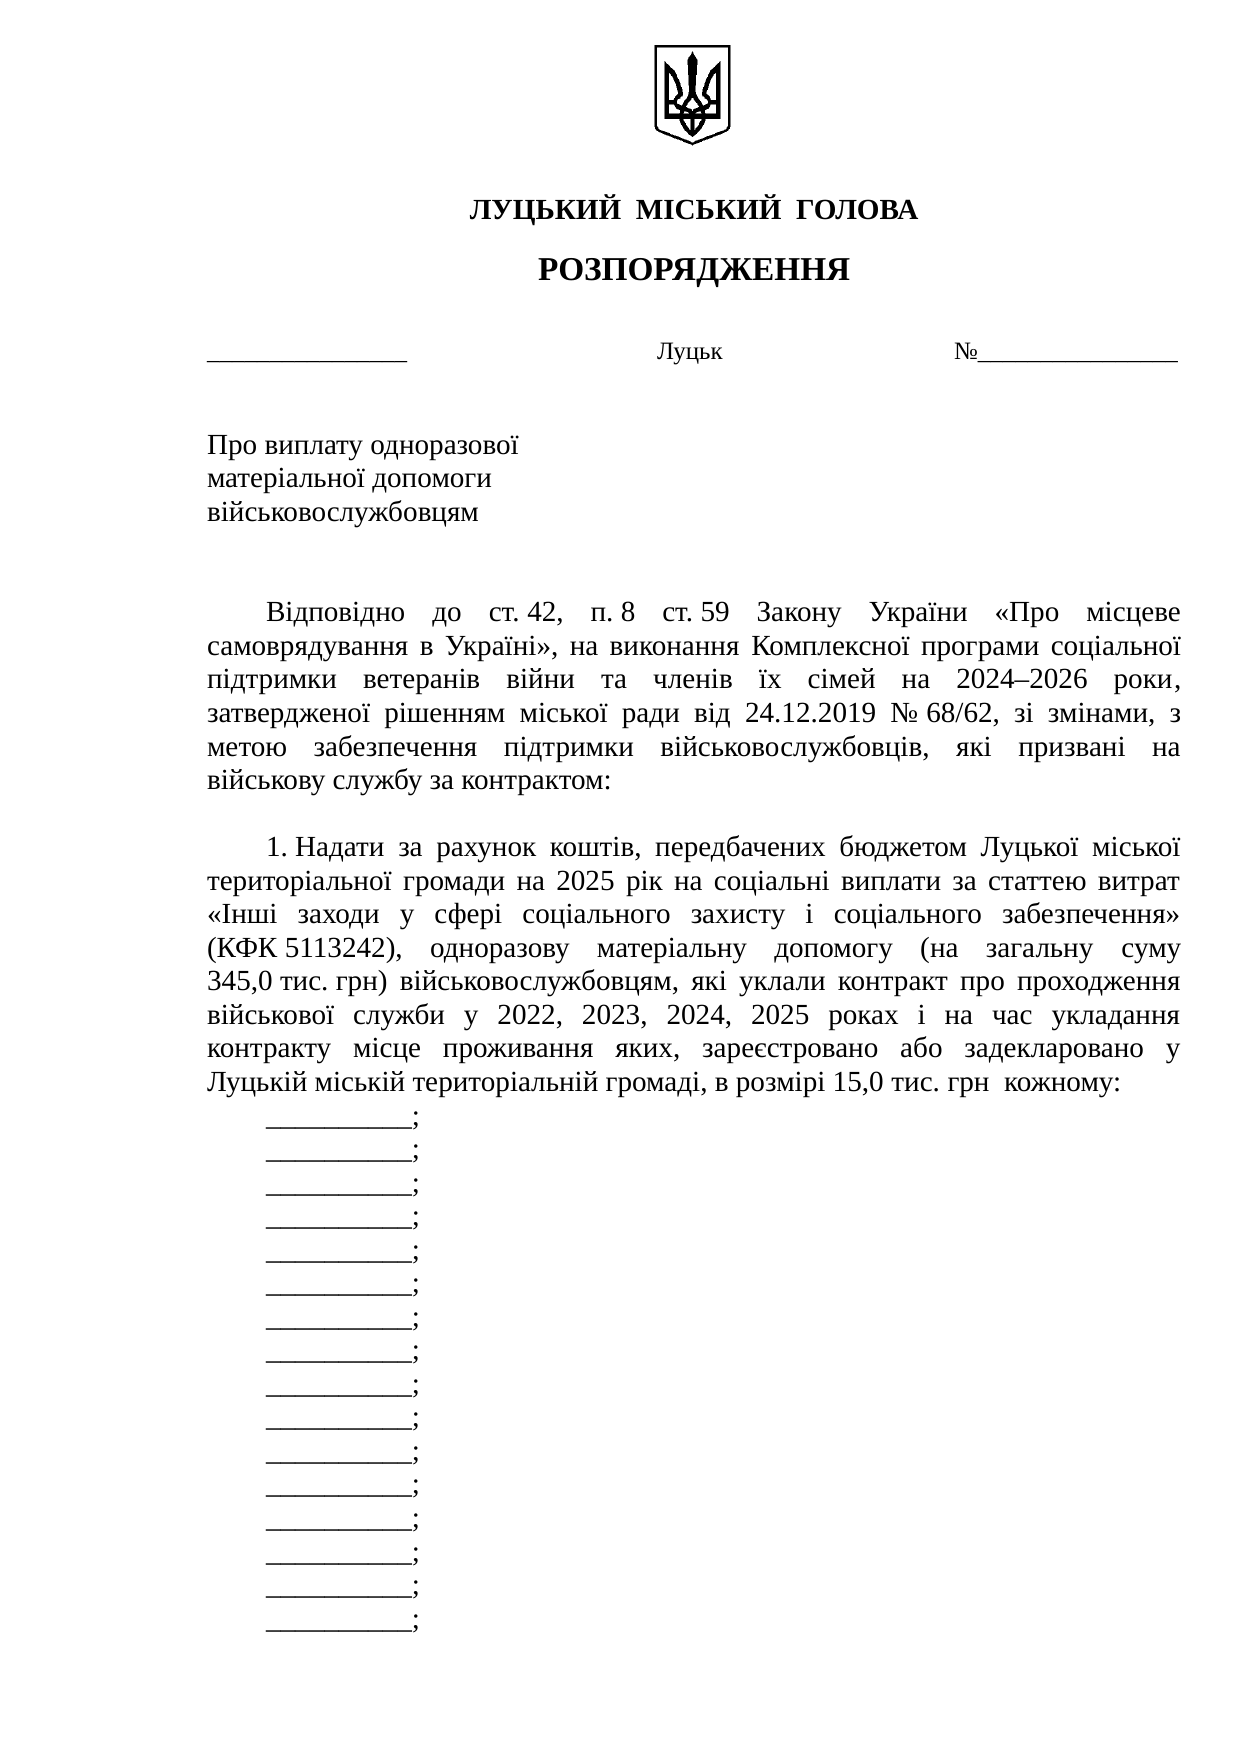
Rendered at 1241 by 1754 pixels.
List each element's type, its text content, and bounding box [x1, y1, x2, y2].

text ________________ Луцьк №________________ [207, 336, 1181, 364]
text __________; [207, 1366, 1181, 1399]
text __________; [207, 1265, 1181, 1299]
text __________; [207, 1601, 1181, 1634]
text РОЗПОРЯДЖЕННЯ [207, 249, 1181, 288]
text __________; [207, 1131, 1181, 1165]
text __________; [207, 1332, 1181, 1366]
text __________; [207, 1165, 1181, 1198]
text __________; [207, 1198, 1181, 1232]
text __________; [207, 1467, 1181, 1500]
text Про виплату одноразової [207, 427, 1181, 460]
text __________; [207, 1299, 1181, 1332]
text __________; [207, 1500, 1181, 1534]
text __________; [207, 1098, 1181, 1131]
text __________; [207, 1567, 1181, 1601]
text __________; [207, 1399, 1181, 1433]
text __________; [207, 1232, 1181, 1265]
text __________; [207, 1534, 1181, 1567]
text __________; [207, 1433, 1181, 1467]
text Відповідно до ст. 42, п. 8 ст. 59 Закону України «Про місцеве самоврядування в Україні», на виконання Комплексної програми соціальної підтримки ветеранів війни та членів їх сімей на 2024–2026 роки, затвердженої рішенням міської ради від 24.12.2019 № 68/62, зі змінами, з метою забезпечення підтримки військовослужбовців, які призвані на військову службу за контрактом: [207, 594, 1181, 796]
subtitle ЛУЦЬКИЙ МІСЬКИЙ ГОЛОВА [207, 192, 1181, 226]
text матеріальної допомоги [207, 460, 1181, 494]
text військовослужбовцям [207, 494, 1181, 527]
text 1. Надати за рахунок коштів, передбачених бюджетом Луцької міської територіальної громади на 2025 рік на соціальні виплати за статтею витрат «Інші заходи у сфері соціального захисту і соціального забезпечення» (КФК 5113242), одноразову матеріальну допомогу (на загальну суму 345,0 тис. грн) військовослужбовцям, які уклали контракт про проходження військової служби у 2022, 2023, 2024, 2025 роках і на час укладання контракту місце проживання яких, зареєстровано або задекларовано у Луцькій міській територіальній громаді, в розмірі 15,0 тис. грн кожному: [207, 829, 1181, 1098]
picture [631, 40, 751, 164]
